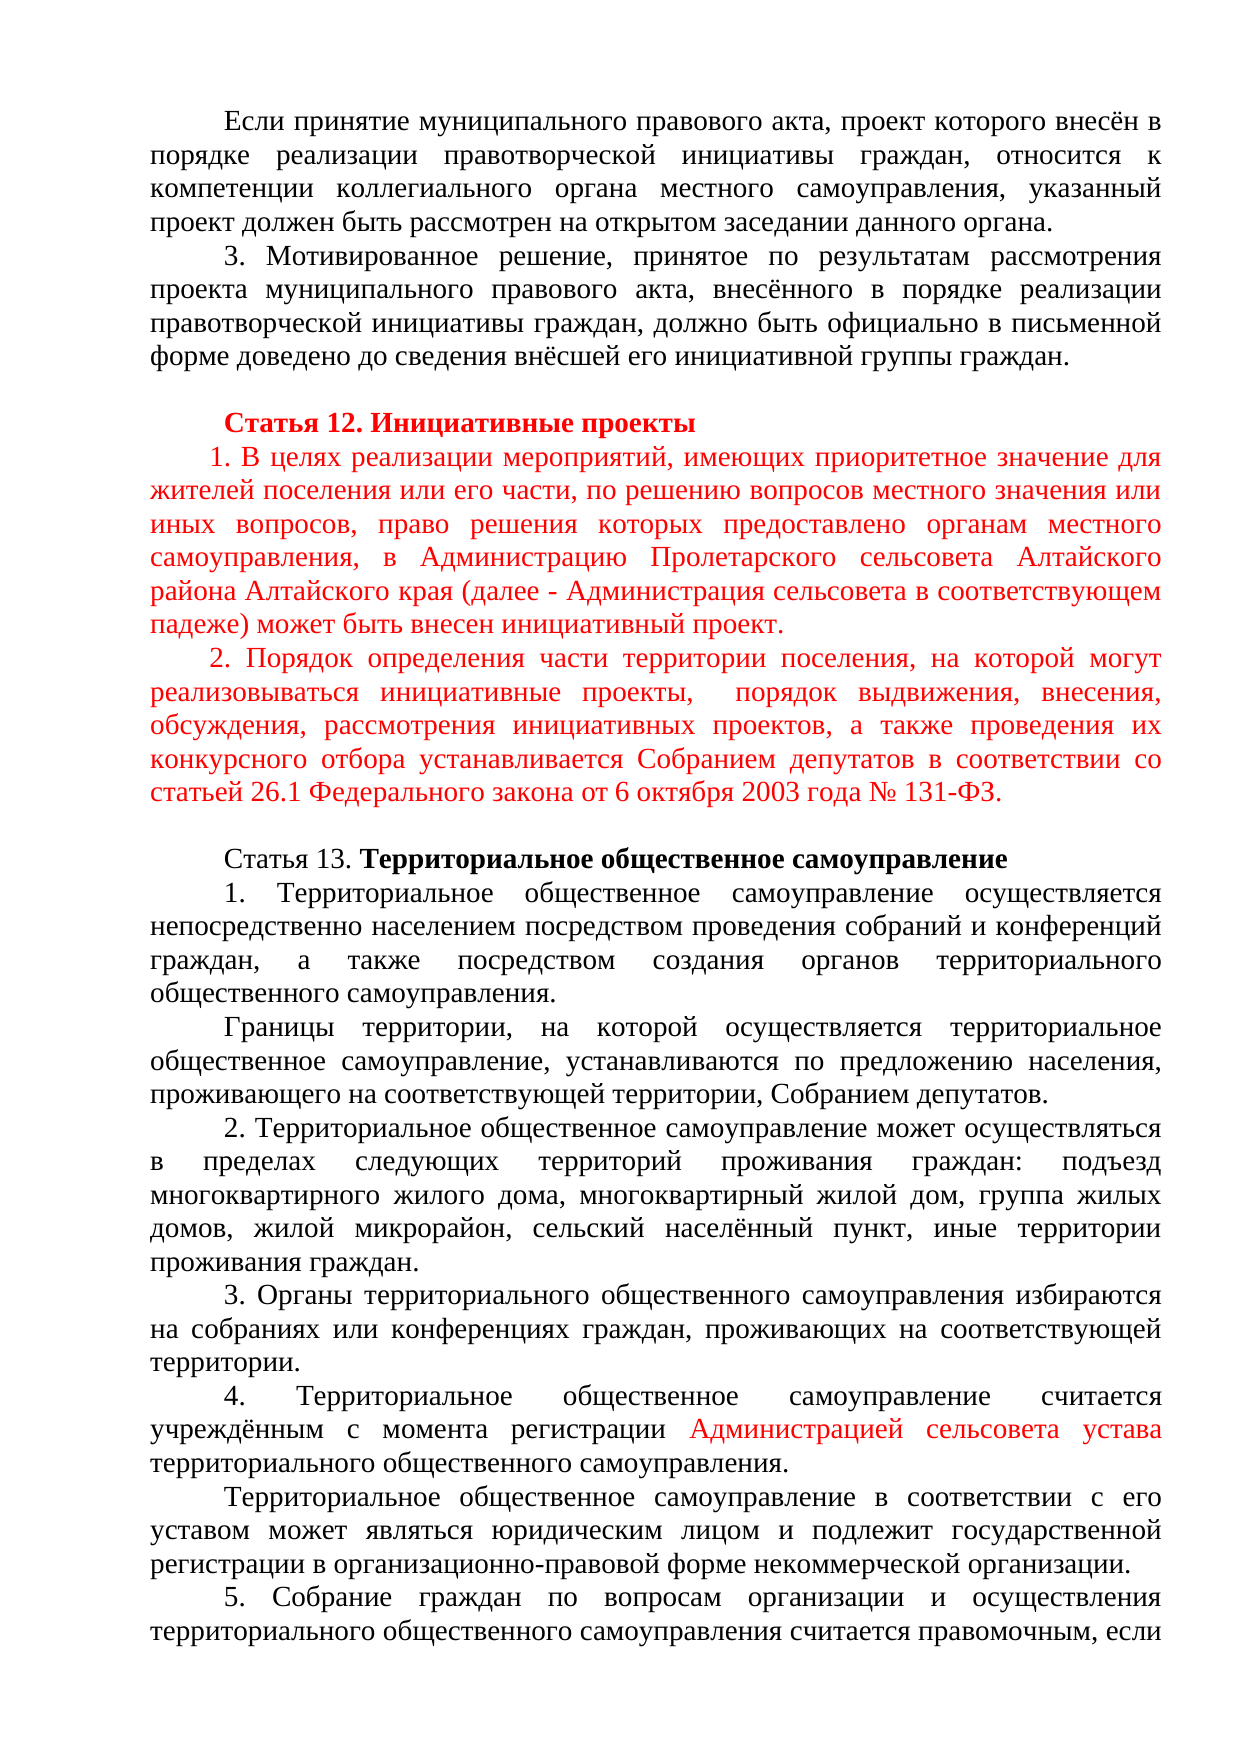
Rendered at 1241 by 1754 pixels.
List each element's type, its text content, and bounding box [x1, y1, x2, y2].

text 3. Органы территориального общественного самоуправления избираются на собраниях или конференциях граждан, проживающих на соответствующей территории. [150, 1277, 1162, 1378]
text 4. Территориальное общественное самоуправление считается учреждённым с момента регистрации Администрацией сельсовета устава территориального общественного самоуправления. [150, 1378, 1162, 1479]
text Статья 13. Территориальное общественное самоуправление [150, 841, 1162, 875]
text Статья 12. Инициативные проекты [150, 405, 1162, 439]
text Территориальное общественное самоуправление в соответствии с его уставом может являться юридическим лицом и подлежит государственной регистрации в организационно-правовой форме некоммерческой организации. [150, 1479, 1162, 1579]
text 2. Территориальное общественное самоуправление может осуществляться в пределах следующих территорий проживания граждан: подъезд многоквартирного жилого дома, многоквартирный жилой дом, группа жилых домов, жилой микрорайон, сельский населённый пункт, иные территории проживания граждан. [150, 1110, 1162, 1277]
text Границы территории, на которой осуществляется территориальное общественное самоуправление, устанавливаются по предложению населения, проживающего на соответствующей территории, Собранием депутатов. [150, 1009, 1162, 1110]
text 1. В целях реализации мероприятий, имеющих приоритетное значение для жителей поселения или его части, по решению вопросов местного значения или иных вопросов, право решения которых предоставлено органам местного самоуправления, в Администрацию Пролетарского сельсовета Алтайского района Алтайского края (далее - Администрация сельсовета в соответствующем падеже) может быть внесен инициативный проект. [150, 439, 1162, 640]
text Если принятие муниципального правового акта, проект которого внесён в порядке реализации правотворческой инициативы граждан, относится к компетенции коллегиального органа местного самоуправления, указанный проект должен быть рассмотрен на открытом заседании данного органа. [150, 103, 1162, 238]
text 1. Территориальное общественное самоуправление осуществляется непосредственно населением посредством проведения собраний и конференций граждан, а также посредством создания органов территориального общественного самоуправления. [150, 875, 1162, 1009]
text 3. Мотивированное решение, принятое по результатам рассмотрения проекта муниципального правового акта, внесённого в порядке реализации правотворческой инициативы граждан, должно быть официально в письменной форме доведено до сведения внёсшей его инициативной группы граждан. [150, 238, 1162, 372]
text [150, 1579, 1162, 1646]
text 2. Порядок определения части территории поселения, на которой могут реализовываться инициативные проекты, порядок выдвижения, внесения, обсуждения, рассмотрения инициативных проектов, а также проведения их конкурсного отбора устанавливается Собранием депутатов в соответствии со статьей 26.1 Федерального закона от 6 октября 2003 года № 131-ФЗ. [150, 640, 1162, 808]
